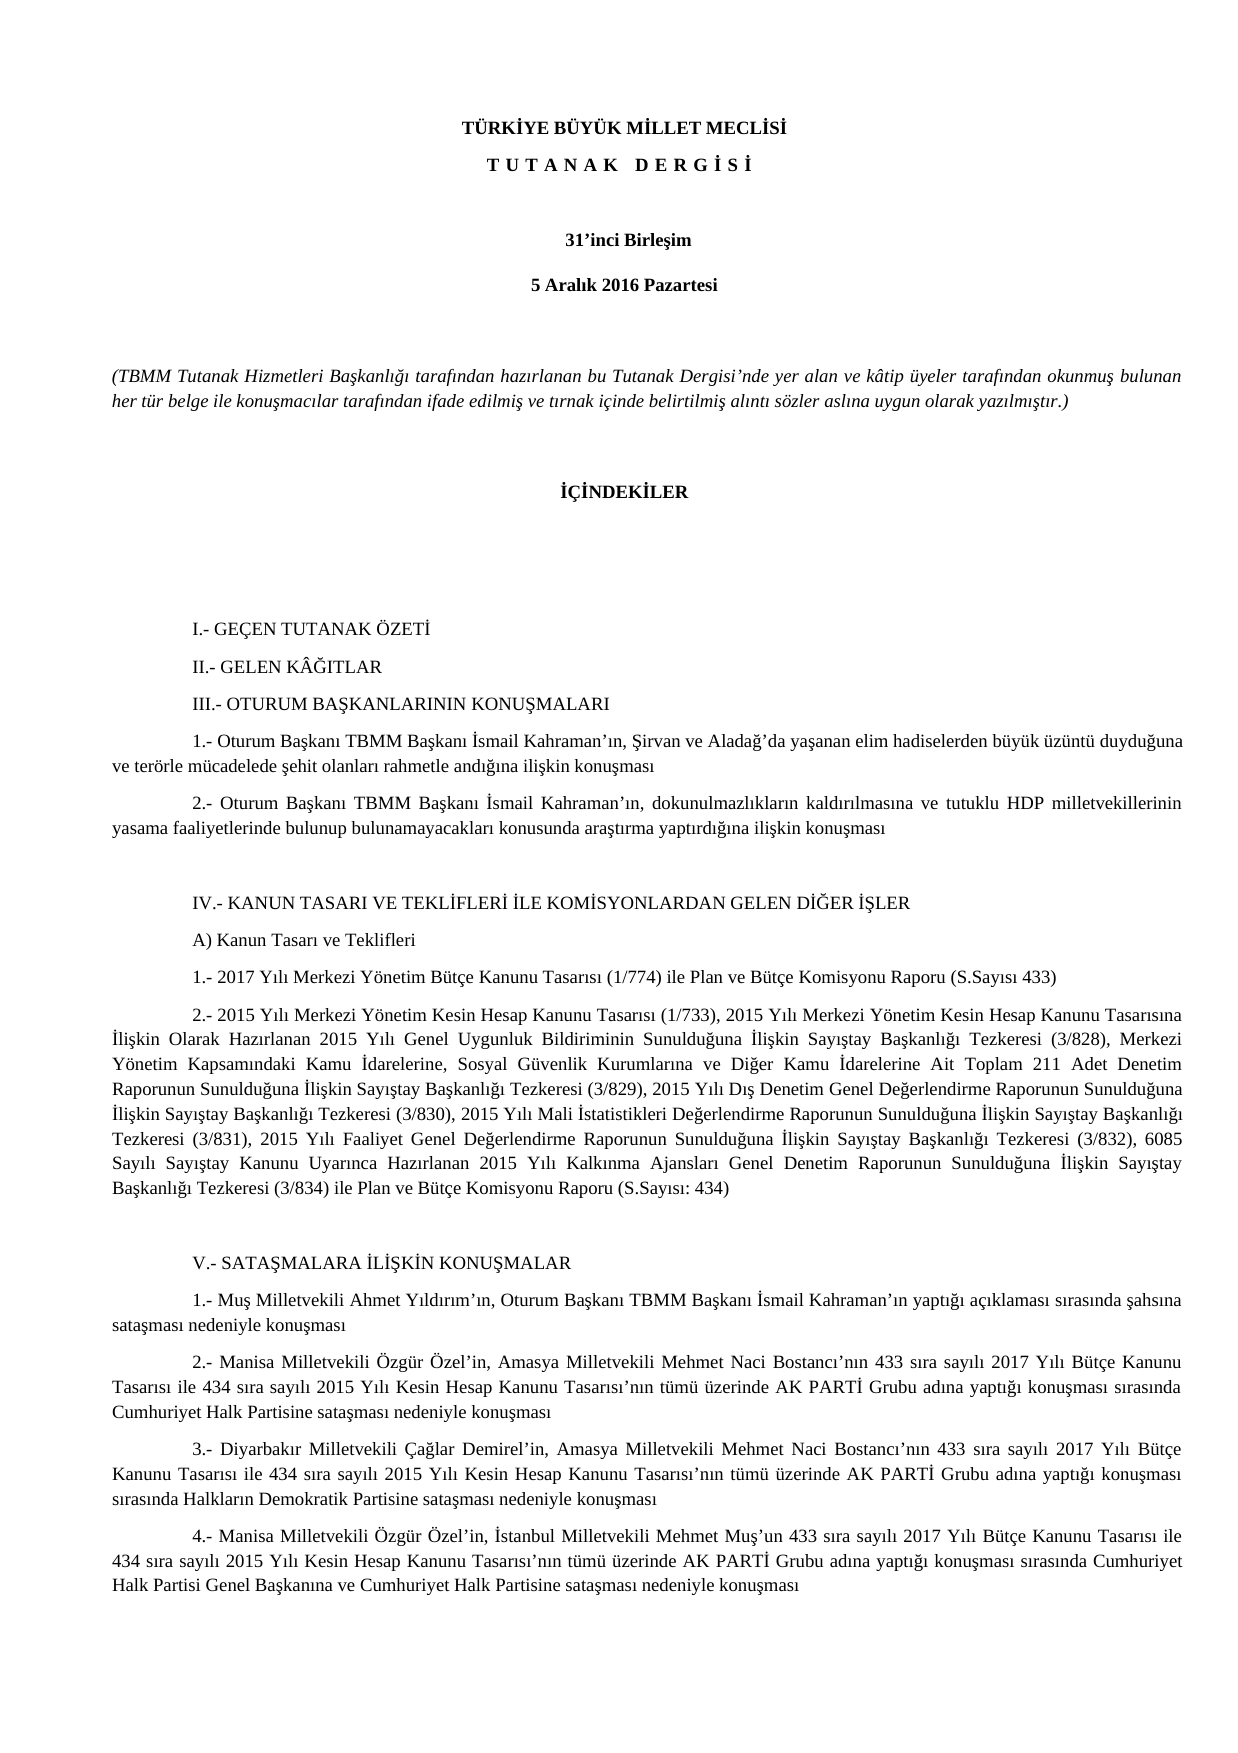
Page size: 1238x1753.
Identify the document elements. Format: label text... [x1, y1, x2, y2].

text 2.- 2015 Yılı Merkezi Yönetim Kesin Hesap Kanunu Tasarısı (1/733), 2015 Yılı Merkezi Yönetim Kesin Hesap Kanunu Tasarısına İlişkin Olarak Hazırlanan 2015 Yılı Genel Uygunluk Bildiriminin Sunulduğuna İlişkin Sayıştay Başkanlığı Tezkeresi (3/828), Merkezi Yönetim Kapsamındaki Kamu İdarelerine, Sosyal Güvenlik Kurumlarına ve Diğer Kamu İdarelerine Ait Toplam 211 Adet Denetim Raporunun Sunulduğuna İlişkin Sayıştay Başkanlığı Tezkeresi (3/829), 2015 Yılı Dış Denetim Genel Değerlendirme Raporunun Sunulduğuna İlişkin Sayıştay Başkanlığı Tezkeresi (3/830), 2015 Yılı Mali İstatistikleri Değerlendirme Raporunun Sunulduğuna İlişkin Sayıştay Başkanlığı Tezkeresi (3/831), 2015 Yılı Faaliyet Genel Değerlendirme Raporunun Sunulduğuna İlişkin Sayıştay Başkanlığı Tezkeresi (3/832), 6085 Sayılı Sayıştay Kanunu Uyarınca Hazırlanan 2015 Yılı Kalkınma Ajansları Genel Denetim Raporunun Sunulduğuna İlişkin Sayıştay Başkanlığı Tezkeresi (3/834) ile Plan ve Bütçe Komisyonu Raporu (S.Sayısı: 434) [112, 1003, 1184, 1199]
text İÇİNDEKİLER [112, 481, 1184, 503]
text 1.- Oturum Başkanı TBMM Başkanı İsmail Kahraman’ın, Şirvan ve Aladağ’da yaşanan elim hadiselerden büyük üzüntü duyduğuna ve terörle mücadelede şehit olanları rahmetle andığına ilişkin konuşması [112, 730, 1184, 777]
text 31’inci Birleşim [112, 228, 1184, 250]
text TUTANAK DERGİSİ [112, 154, 1184, 176]
text III.- OTURUM BAŞKANLARININ KONUŞMALARI [112, 693, 1184, 714]
text V.- SATAŞMALARA İLİŞKİN KONUŞMALAR [112, 1252, 1184, 1273]
text 1.- 2017 Yılı Merkezi Yönetim Bütçe Kanunu Tasarısı (1/774) ile Plan ve Bütçe Komisyonu Raporu (S.Sayısı 433) [112, 966, 1184, 988]
text 5 Aralık 2016 Pazartesi [112, 274, 1184, 296]
text 4.- Manisa Milletvekili Özgür Özel’in, İstanbul Milletvekili Mehmet Muş’un 433 sıra sayılı 2017 Yılı Bütçe Kanunu Tasarısı ile 434 sıra sayılı 2015 Yılı Kesin Hesap Kanunu Tasarısı’nın tümü üzerinde AK PARTİ Grubu adına yaptığı konuşması sırasında Cumhuriyet Halk Partisi Genel Başkanına ve Cumhuriyet Halk Partisine sataşması nedeniyle konuşması [112, 1525, 1184, 1596]
text A) Kanun Tasarı ve Teklifleri [112, 929, 1184, 951]
text 1.- Muş Milletvekili Ahmet Yıldırım’ın, Oturum Başkanı TBMM Başkanı İsmail Kahraman’ın yaptığı açıklaması sırasında şahsına sataşması nedeniyle konuşması [112, 1289, 1184, 1335]
text TÜRKİYE BÜYÜK MİLLET MECLİSİ [112, 117, 1184, 138]
text (TBMM Tutanak Hizmetleri Başkanlığı tarafından hazırlanan bu Tutanak Dergisi’nde yer alan ve kâtip üyeler tarafından okunmuş bulunan her tür belge ile konuşmacılar tarafından ifade edilmiş ve tırnak içinde belirtilmiş alıntı sözler aslına uygun olarak yazılmıştır.) [112, 365, 1184, 412]
text I.- GEÇEN TUTANAK ÖZETİ [112, 618, 1184, 640]
text 2.- Manisa Milletvekili Özgür Özel’in, Amasya Milletvekili Mehmet Naci Bostancı’nın 433 sıra sayılı 2017 Yılı Bütçe Kanunu Tasarısı ile 434 sıra sayılı 2015 Yılı Kesin Hesap Kanunu Tasarısı’nın tümü üzerinde AK PARTİ Grubu adına yaptığı konuşması sırasında Cumhuriyet Halk Partisine sataşması nedeniyle konuşması [112, 1351, 1184, 1422]
text 2.- Oturum Başkanı TBMM Başkanı İsmail Kahraman’ın, dokunulmazlıkların kaldırılmasına ve tutuklu HDP milletvekillerinin yasama faaliyetlerinde bulunup bulunamayacakları konusunda araştırma yaptırdığına ilişkin konuşması [112, 792, 1184, 839]
text II.- GELEN KÂĞITLAR [112, 656, 1184, 677]
text IV.- KANUN TASARI VE TEKLİFLERİ İLE KOMİSYONLARDAN GELEN DİĞER İŞLER [112, 892, 1184, 913]
text 3.- Diyarbakır Milletvekili Çağlar Demirel’in, Amasya Milletvekili Mehmet Naci Bostancı’nın 433 sıra sayılı 2017 Yılı Bütçe Kanunu Tasarısı ile 434 sıra sayılı 2015 Yılı Kesin Hesap Kanunu Tasarısı’nın tümü üzerinde AK PARTİ Grubu adına yaptığı konuşması sırasında Halkların Demokratik Partisine sataşması nedeniyle konuşması [112, 1438, 1184, 1509]
